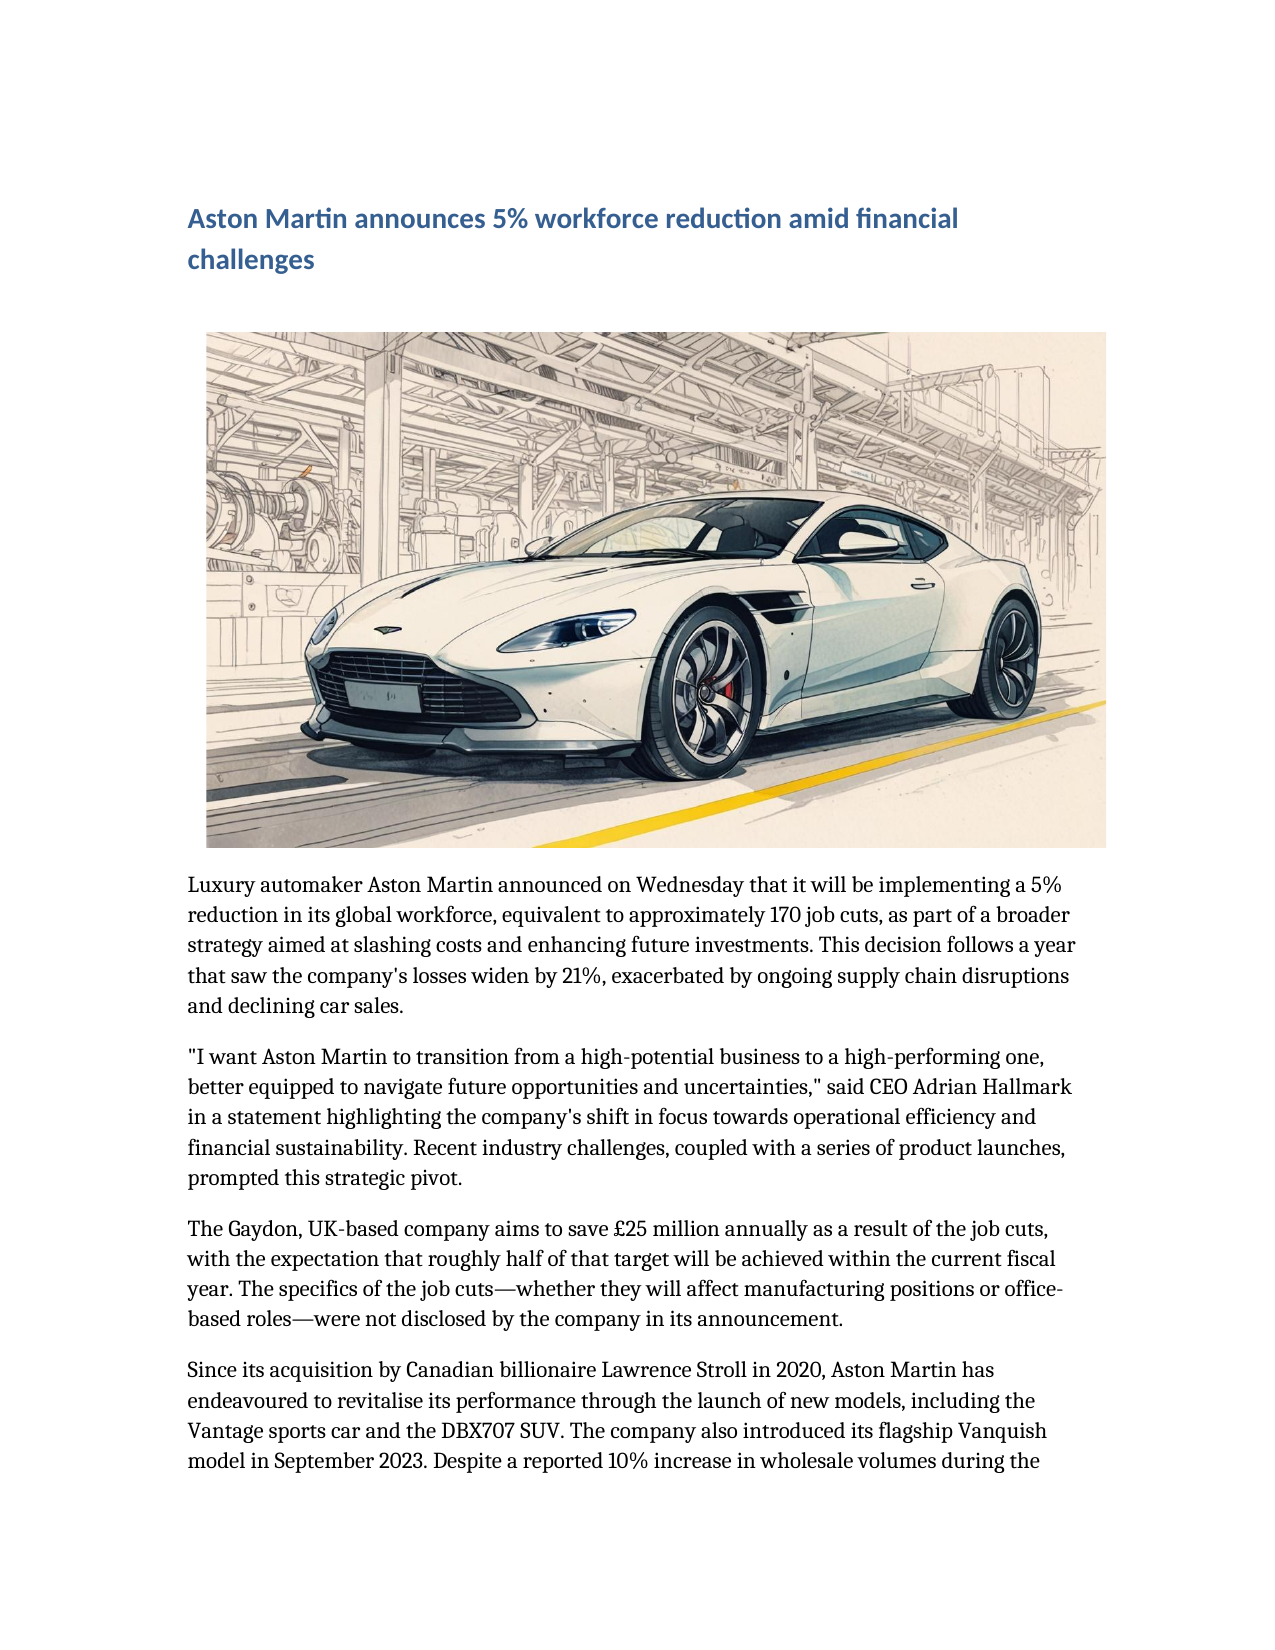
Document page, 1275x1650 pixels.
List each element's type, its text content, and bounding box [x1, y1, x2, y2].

text Luxury automaker Aston Martin announced on Wednesday that it will be implementing a 5% reduction in its global workforce, equivalent to approximately 170 job cuts, as part of a broader strategy aimed at slashing costs and enhancing future investments. This decision follows a year that saw the company's losses widen by 21%, exacerbated by ongoing supply chain disruptions and declining car sales. [187, 872, 1087, 1019]
text The Gaydon, UK-based company aims to save £25 million annually as a result of the job cuts, with the expectation that roughly half of that target will be achieved within the current fiscal year. The specifics of the job cuts—whether they will affect manufacturing positions or office-based roles—were not disclosed by the company in its announcement. [187, 1216, 1087, 1333]
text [187, 1357, 1087, 1474]
picture [206, 332, 1107, 848]
subtitle Aston Martin announces 5% workforce reduction amid financial challenges [187, 200, 1087, 277]
text "I want Aston Martin to transition from a high-potential business to a high-performing one, better equipped to navigate future opportunities and uncertainties," said CEO Adrian Hallmark in a statement highlighting the company's shift in focus towards operational efficiency and financial sustainability. Recent industry challenges, coupled with a series of product launches, prompted this strategic pivot. [187, 1044, 1087, 1191]
